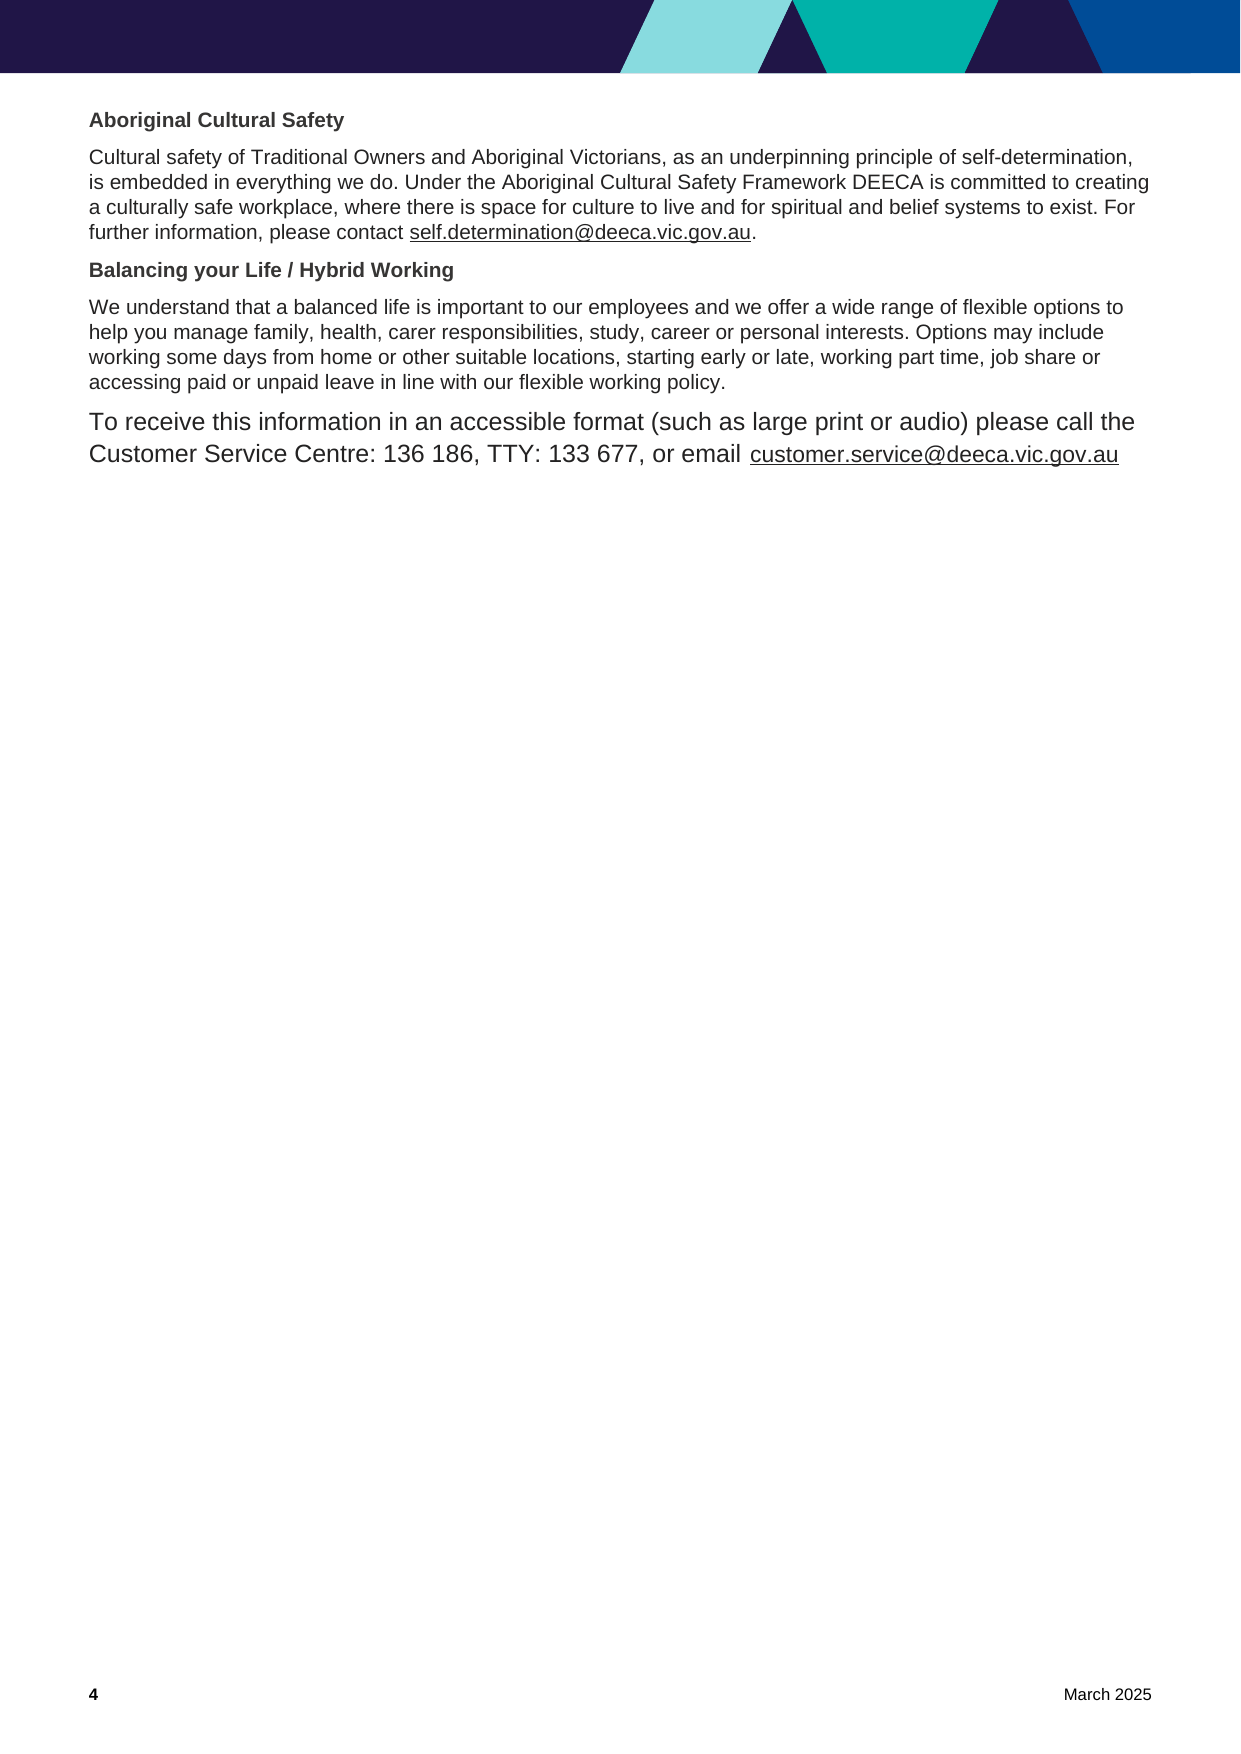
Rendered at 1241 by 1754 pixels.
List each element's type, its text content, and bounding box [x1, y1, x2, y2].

text To receive this information in an accessible format (such as large print or audio) please call the Customer Service Centre: 136 186, TTY: 133 677, or email customer.service@deeca.vic.gov.au [89, 407, 1152, 469]
text We understand that a balanced life is important to our employees and we offer a wide range of flexible options to help you manage family, health, carer responsibilities, study, career or personal interests. Options may include working some days from home or other suitable locations, starting early or late, working part time, job share or accessing paid or unpaid leave in line with our flexible working policy. [89, 294, 1152, 394]
text Aboriginal Cultural Safety [89, 107, 1152, 132]
text Cultural safety of Traditional Owners and Aboriginal Victorians, as an underpinning principle of self-determination, is embedded in everything we do. Under the Aboriginal Cultural Safety Framework DEECA is committed to creating a culturally safe workplace, where there is space for culture to live and for spiritual and belief systems to exist. For further information, please contact self.determination@deeca.vic.gov.au. [89, 144, 1152, 244]
text Balancing your Life / Hybrid Working [89, 257, 1152, 282]
